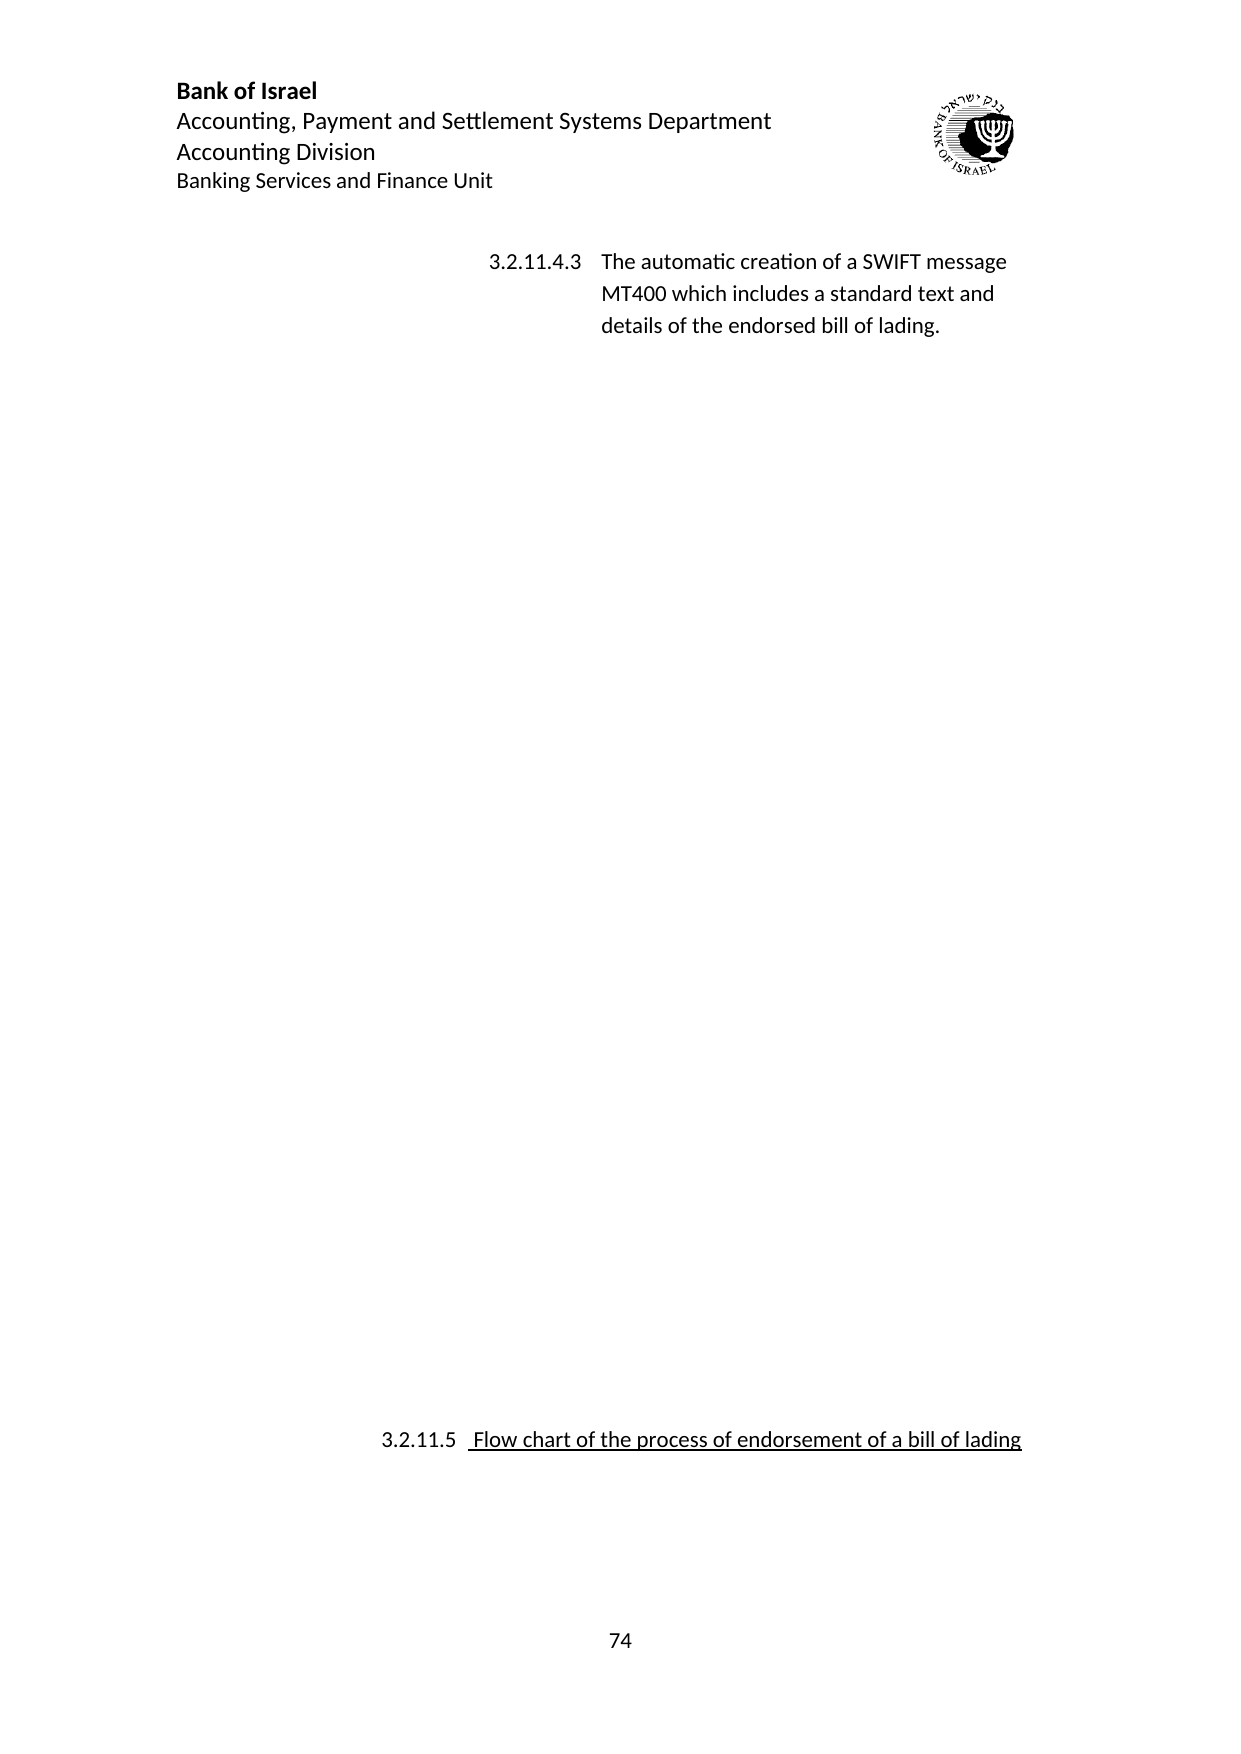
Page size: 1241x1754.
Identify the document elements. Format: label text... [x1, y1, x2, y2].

list The automatic creation of a SWIFT message MT400 which includes a standard text and details of the endorsed bill of lading. [488, 247, 1053, 340]
picture [933, 93, 1014, 175]
list Flow chart of the process of endorsement of a bill of lading [381, 1425, 1053, 1453]
